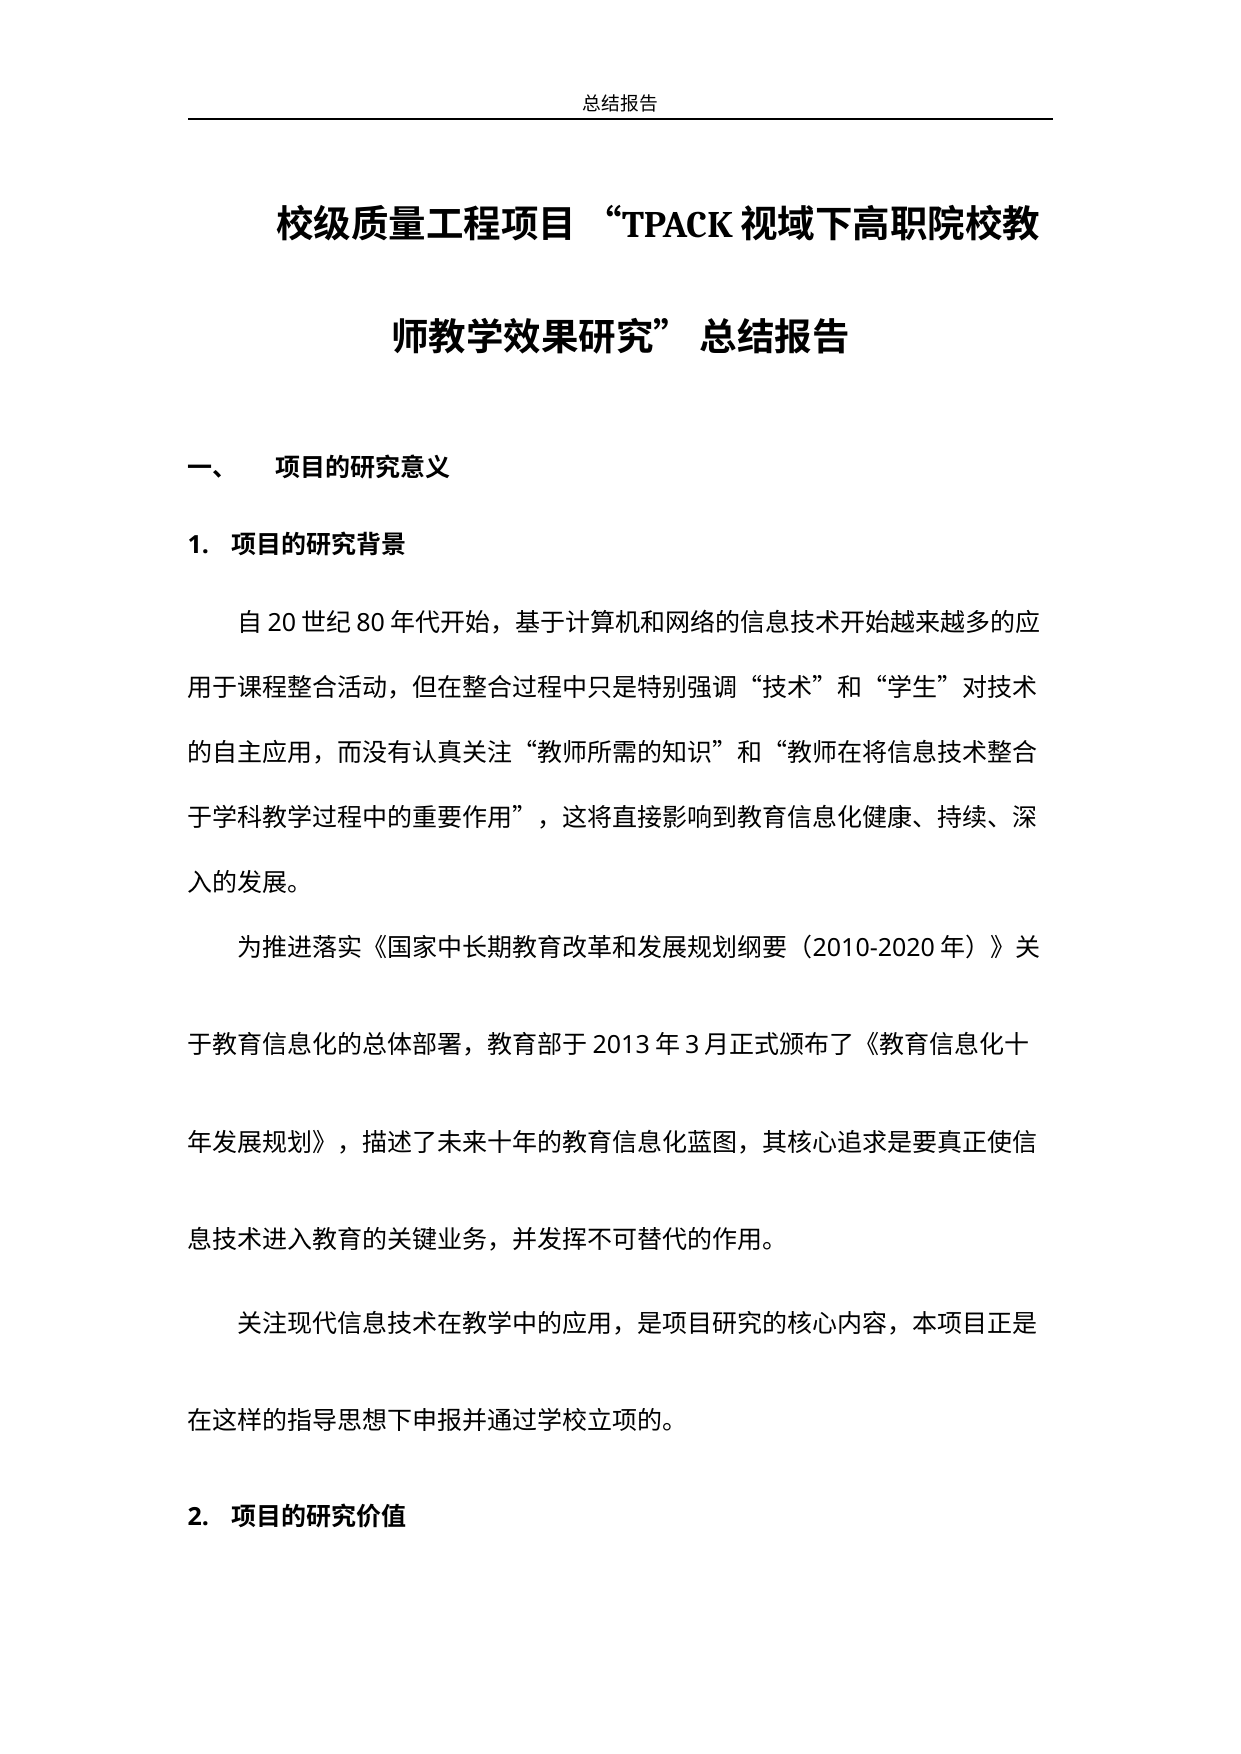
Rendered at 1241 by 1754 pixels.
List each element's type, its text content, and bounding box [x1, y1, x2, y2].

list 项目的研究背景 [187, 511, 1040, 576]
list 项目的研究价值 [187, 1482, 1040, 1547]
text 为推进落实《国家中长期教育改革和发展规划纲要（2010-2020年）》关于教育信息化的总体部署，教育部于2013年3月正式颁布了《教育信息化十年发展规划》，描述了未来十年的教育信息化蓝图，其核心追求是要真正使信息技术进入教育的关键业务，并发挥不可替代的作用。 [187, 913, 1053, 1271]
text 自20世纪80年代开始，基于计算机和网络的信息技术开始越来越多的应用于课程整合活动，但在整合过程中只是特别强调“技术”和“学生”对技术的自主应用，而没有认真关注“教师所需的知识”和“教师在将信息技术整合于学科教学过程中的重要作用”，这将直接影响到教育信息化健康、持续、深入的发展。 [187, 588, 1040, 913]
text 关注现代信息技术在教学中的应用，是项目研究的核心内容，本项目正是在这样的指导思想下申报并通过学校立项的。 [187, 1289, 1053, 1451]
subtitle 校级质量工程项目 “TPACK视域下高职院校教师教学效果研究” 总结报告 [187, 189, 1053, 366]
list 项目的研究意义 [187, 433, 1053, 498]
